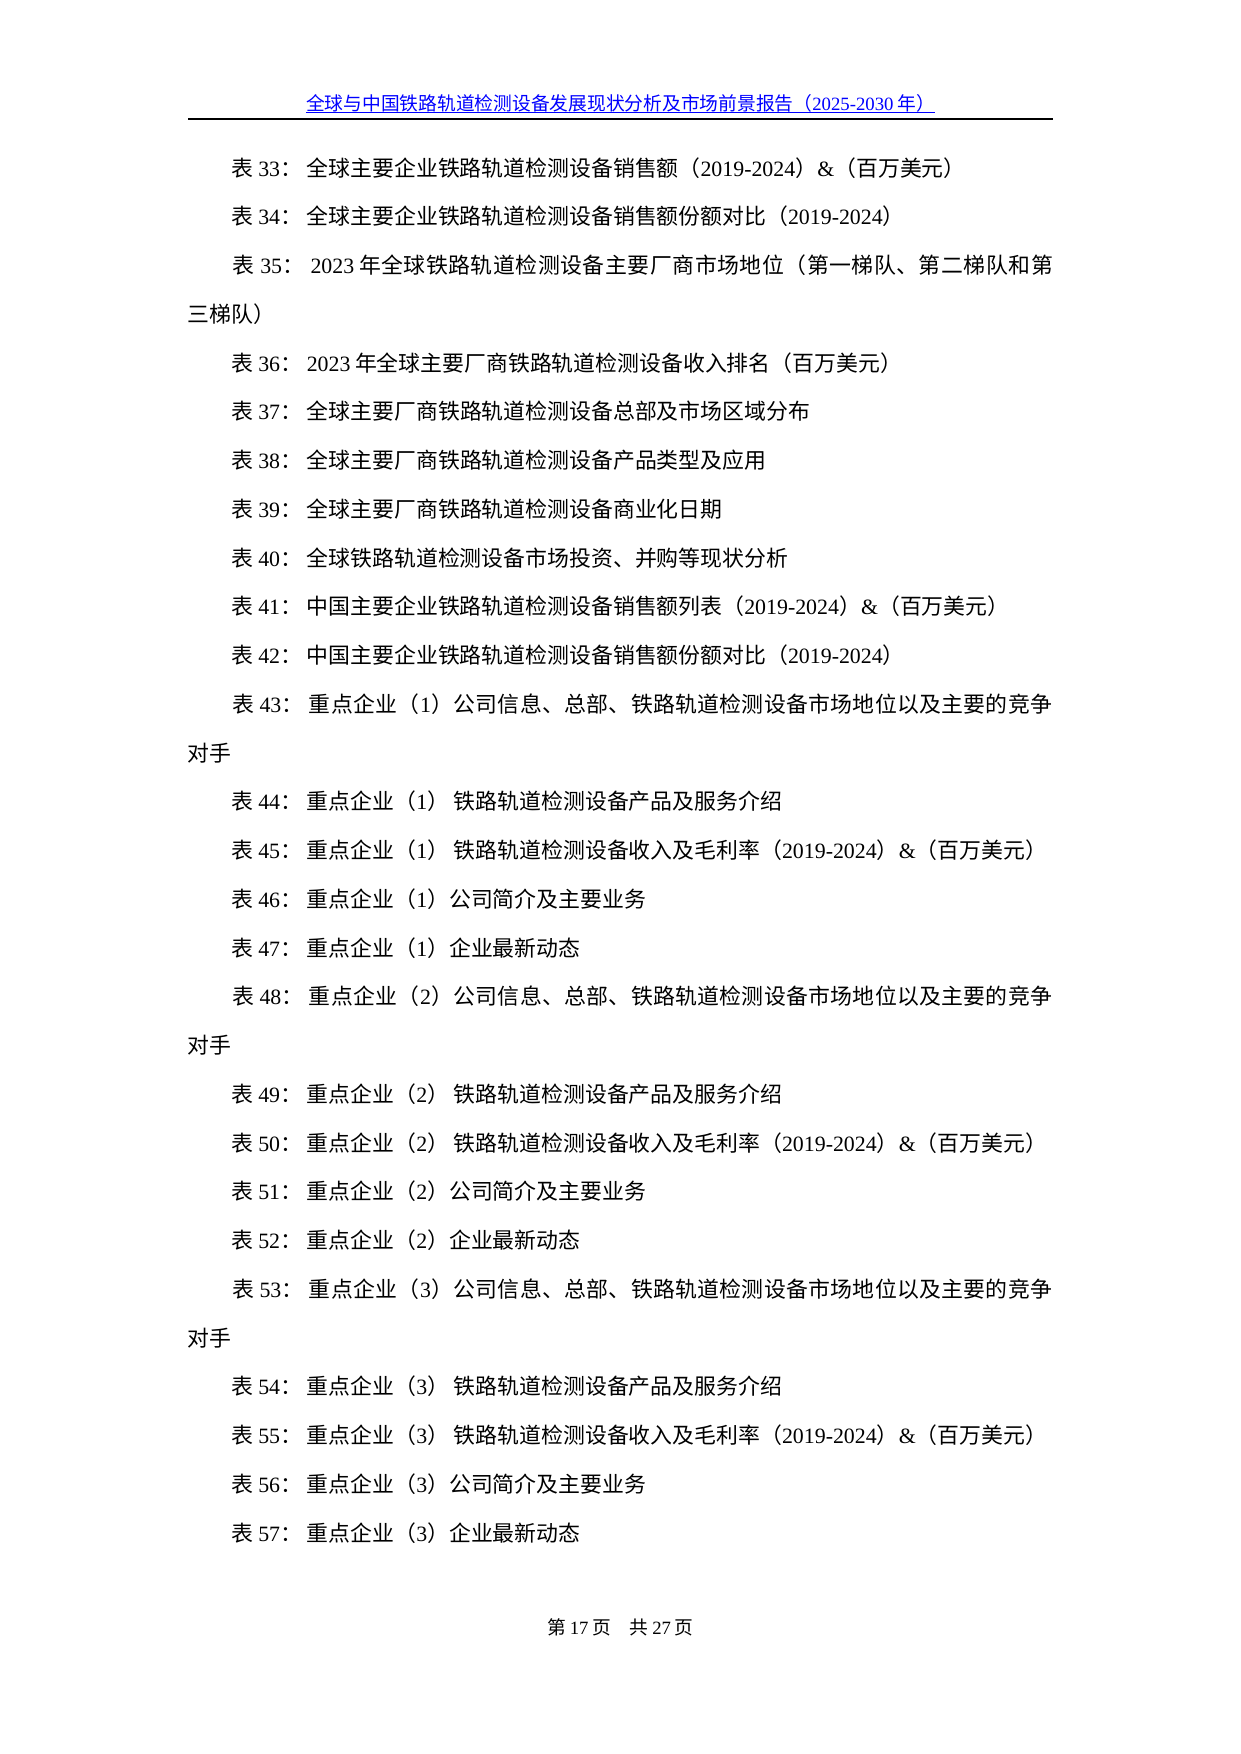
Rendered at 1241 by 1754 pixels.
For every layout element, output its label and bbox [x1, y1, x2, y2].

text [187, 150, 1053, 1548]
